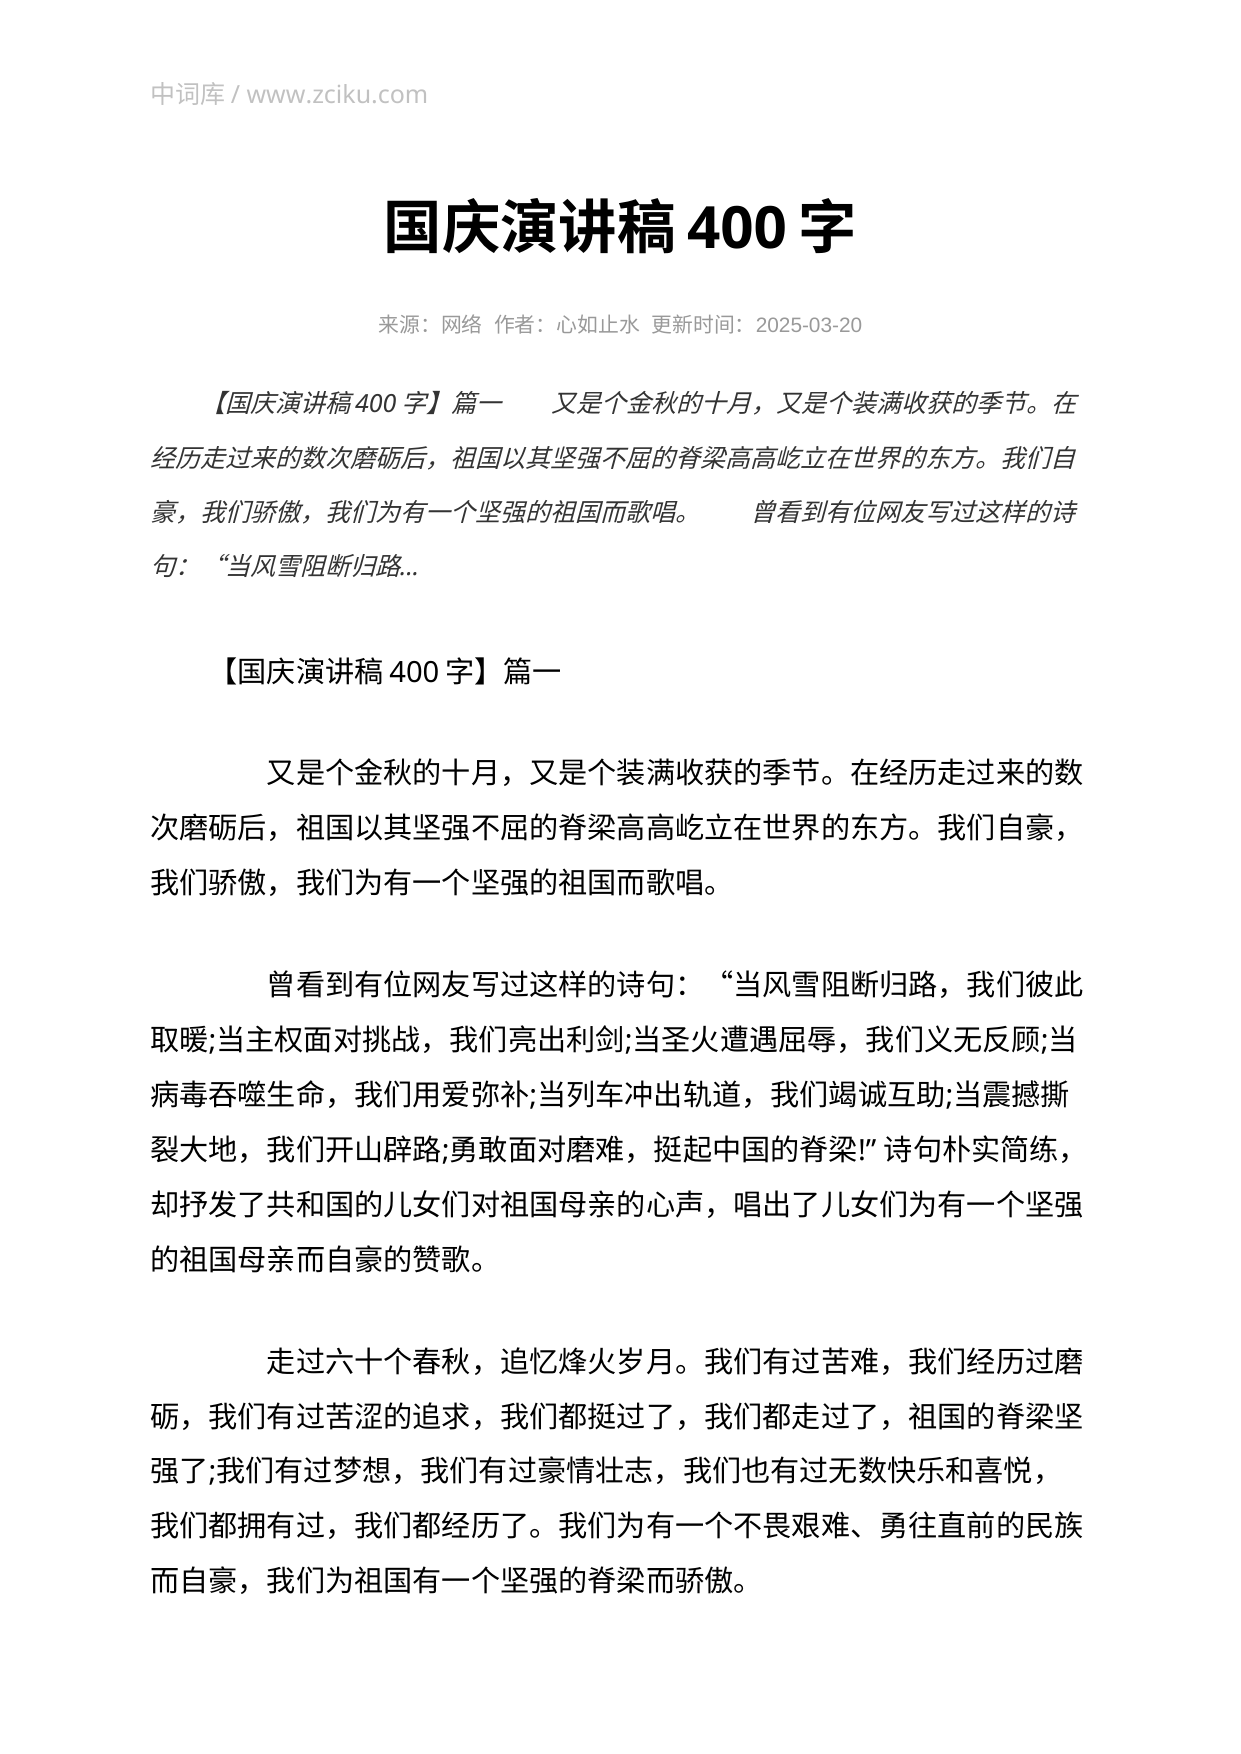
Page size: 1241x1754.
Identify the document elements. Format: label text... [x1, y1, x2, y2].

subtitle 国庆演讲稿400字 [150, 181, 1090, 266]
text 来源：网络 作者：心如止水 更新时间：2025-03-20 [150, 313, 1090, 337]
text 走过六十个春秋，追忆烽火岁月。我们有过苦难，我们经历过磨砺，我们有过苦涩的追求，我们都挺过了，我们都走过了，祖国的脊梁坚强了;我们有过梦想，我们有过豪情壮志，我们也有过无数快乐和喜悦，我们都拥有过，我们都经历了。我们为有一个不畏艰难、勇往直前的民族而自豪，我们为祖国有一个坚强的脊梁而骄傲。 [150, 1338, 1090, 1600]
text 曾看到有位网友写过这样的诗句：“当风雪阻断归路，我们彼此取暖;当主权面对挑战，我们亮出利剑;当圣火遭遇屈辱，我们义无反顾;当病毒吞噬生命，我们用爱弥补;当列车冲出轨道，我们竭诚互助;当震撼撕裂大地，我们开山辟路;勇敢面对磨难，挺起中国的脊梁!” 诗句朴实简练，却抒发了共和国的儿女们对祖国母亲的心声，唱出了儿女们为有一个坚强的祖国母亲而自豪的赞歌。 [150, 962, 1090, 1279]
text 又是个金秋的十月，又是个装满收获的季节。在经历走过来的数次磨砺后，祖国以其坚强不屈的脊梁高高屹立在世界的东方。我们自豪，我们骄傲，我们为有一个坚强的祖国而歌唱。 [150, 750, 1090, 902]
text 【国庆演讲稿400字】篇一 又是个金秋的十月，又是个装满收获的季节。在经历走过来的数次磨砺后，祖国以其坚强不屈的脊梁高高屹立在世界的东方。我们自豪，我们骄傲，我们为有一个坚强的祖国而歌唱。 曾看到有位网友写过这样的诗句：“当风雪阻断归路... [150, 384, 1090, 583]
text 【国庆演讲稿400字】篇一 [150, 648, 1090, 691]
